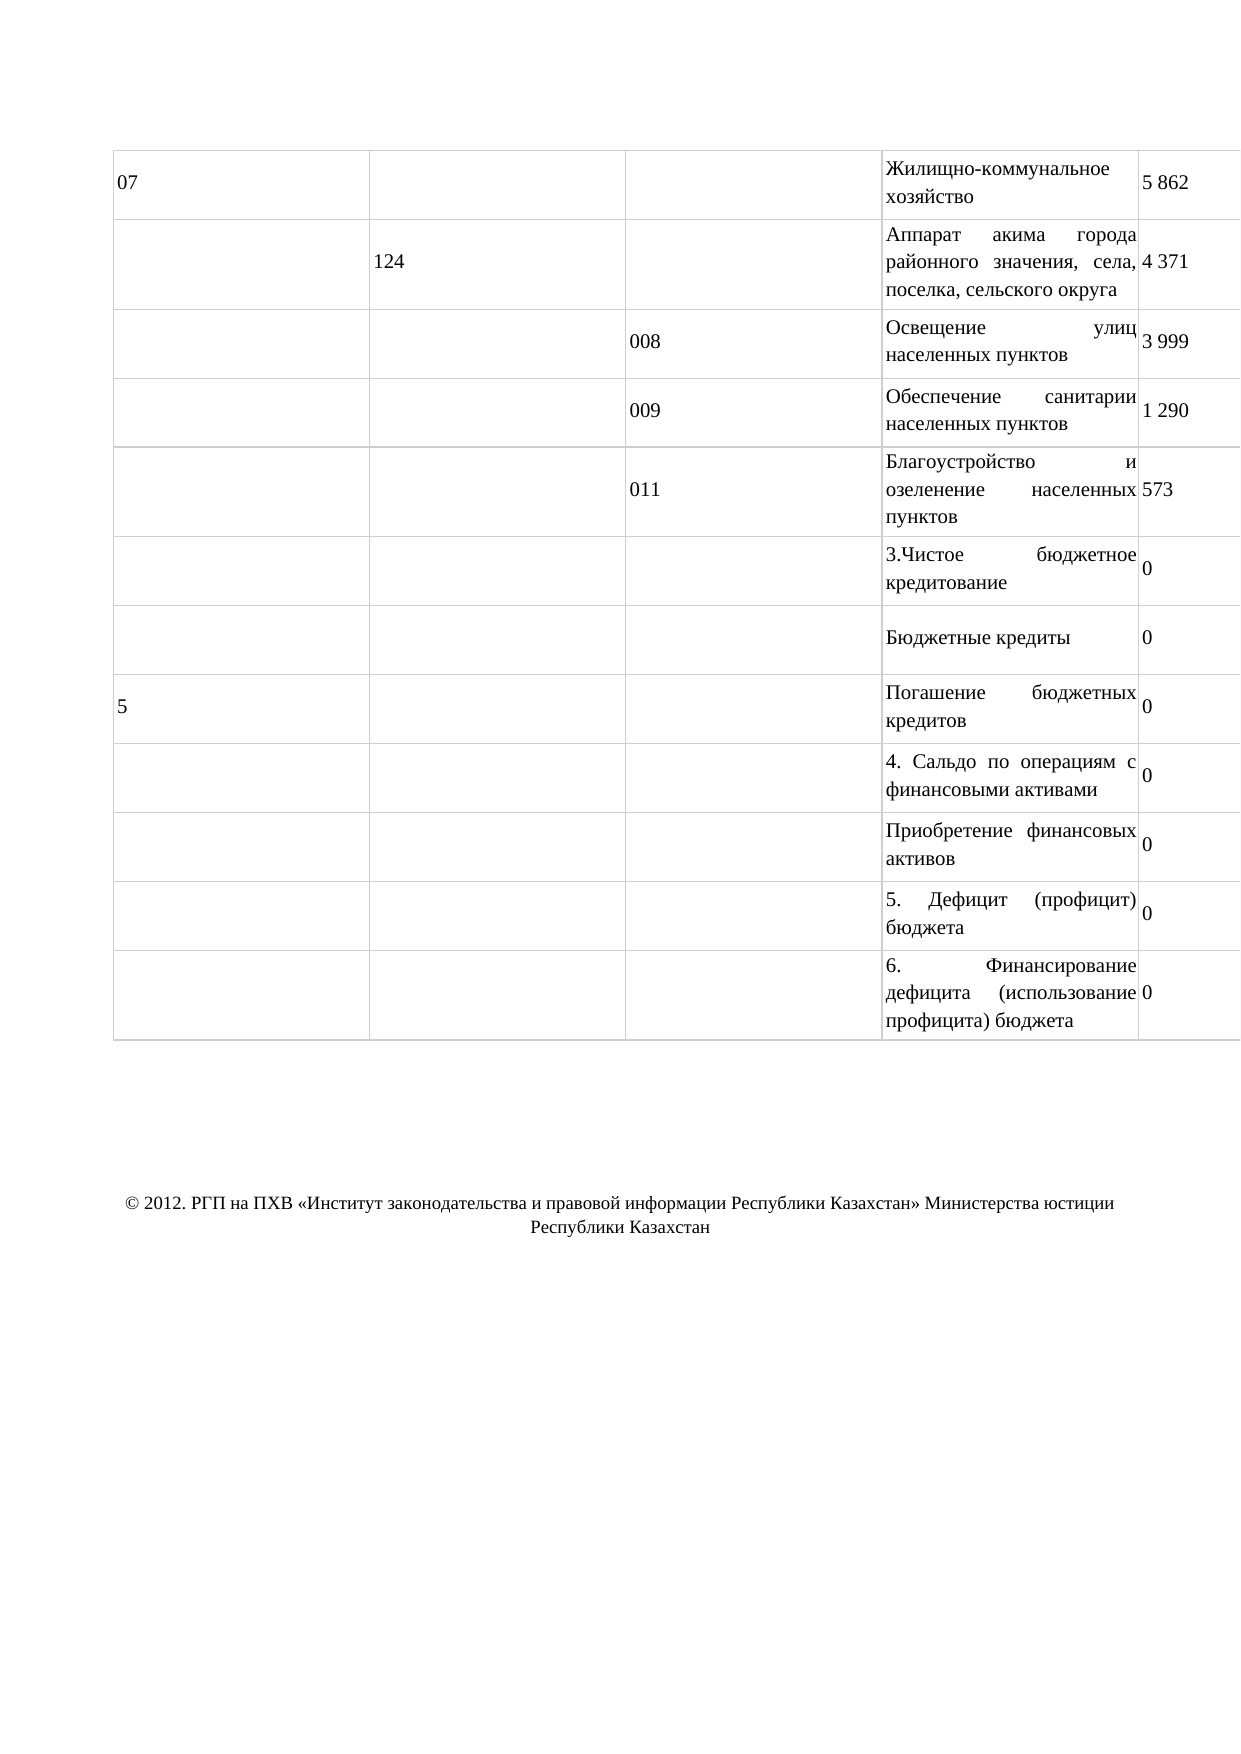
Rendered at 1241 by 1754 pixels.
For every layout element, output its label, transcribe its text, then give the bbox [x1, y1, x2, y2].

table_cell [370, 744, 625, 812]
table_cell [114, 448, 369, 536]
table_cell [370, 537, 625, 605]
table_cell Благоустройство и озеленение населенных пунктов [883, 448, 1138, 536]
table_cell [114, 379, 369, 446]
table_cell [114, 220, 369, 308]
table_cell 011 [626, 448, 881, 536]
table_cell 0 [1139, 606, 1240, 674]
table_cell [114, 606, 369, 674]
table_cell [626, 220, 881, 308]
table_cell 3.Чистое бюджетное кредитование [883, 537, 1138, 605]
table_cell [370, 310, 625, 377]
table_cell [370, 379, 625, 446]
table_cell [114, 744, 369, 812]
table_cell [370, 448, 625, 536]
table_cell [626, 537, 881, 605]
table_cell 6. Финансирование дефицита (использование профицита) бюджета [883, 951, 1138, 1039]
table_cell Приобретение финансовых активов [883, 813, 1138, 881]
table_cell 3 999 [1139, 310, 1240, 377]
table_cell 0 [1139, 882, 1240, 950]
table_cell 0 [1139, 951, 1240, 1039]
table_cell [370, 606, 625, 674]
table_cell 07 [114, 151, 369, 219]
table_cell 5. Дефицит (профицит) бюджета [883, 882, 1138, 950]
table_cell [114, 310, 369, 377]
table_cell [626, 744, 881, 812]
table_cell Бюджетные кредиты [883, 606, 1138, 674]
table_cell [370, 151, 625, 219]
table_cell 008 [626, 310, 881, 377]
table_cell [370, 882, 625, 950]
table_cell [626, 675, 881, 743]
table_cell 0 [1139, 813, 1240, 881]
table_cell Жилищно-коммунальное хозяйство [883, 151, 1138, 219]
table_cell [626, 606, 881, 674]
text © 2012. РГП на ПХВ «Институт законодательства и правовой информации Республики Казахстан» Министерства юстиции Республики Казахстан [112, 1192, 1128, 1238]
table_cell 0 [1139, 537, 1240, 605]
table_cell 0 [1139, 675, 1240, 743]
table_cell Обеспечение санитарии населенных пунктов [883, 379, 1138, 446]
table_cell [626, 151, 881, 219]
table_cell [883, 220, 1138, 308]
table_cell 124 [370, 220, 625, 308]
table_cell [114, 537, 369, 605]
table_cell 5 862 [1139, 151, 1240, 219]
table_cell 1 290 [1139, 379, 1240, 446]
table_cell [626, 882, 881, 950]
table_cell 5 [114, 675, 369, 743]
table_cell 573 [1139, 448, 1240, 536]
table_cell [114, 951, 369, 1039]
table_cell [370, 675, 625, 743]
table_cell [370, 813, 625, 881]
table_cell 0 [1139, 744, 1240, 812]
table_cell [114, 813, 369, 881]
table_cell 009 [626, 379, 881, 446]
table_cell 4. Сальдо по операциям с финансовыми активами [883, 744, 1138, 812]
table_cell [114, 882, 369, 950]
table_cell [626, 813, 881, 881]
table_cell [370, 951, 625, 1039]
table_cell Погашение бюджетных кредитов [883, 675, 1138, 743]
table_cell 4 371 [1139, 220, 1240, 308]
table_cell [626, 951, 881, 1039]
table_cell Освещение улиц населенных пунктов [883, 310, 1138, 377]
